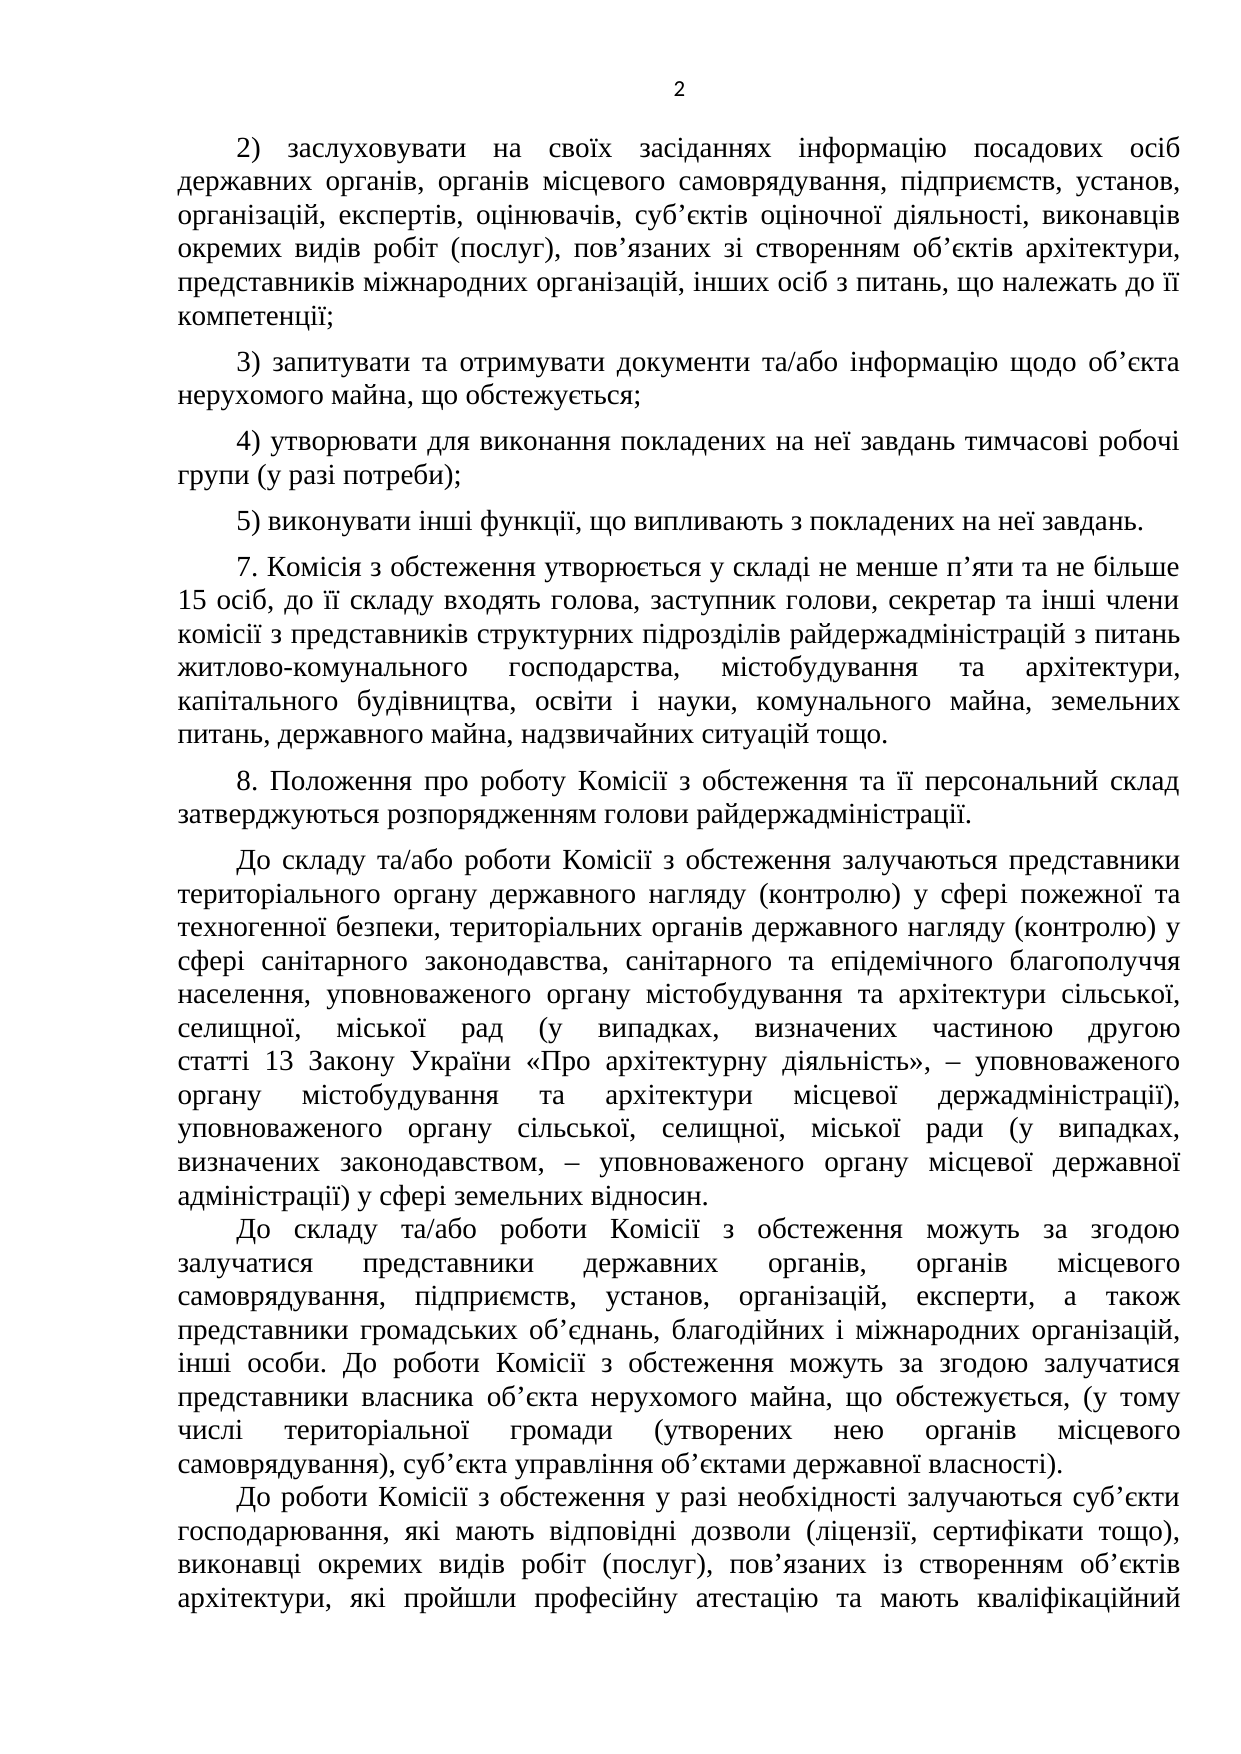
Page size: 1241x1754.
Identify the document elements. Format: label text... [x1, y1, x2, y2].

text 5) виконувати інші функції, що випливають з покладених на неї завдань. [177, 503, 1181, 536]
text До складу та/або роботи Комісії з обстеження можуть за згодою залучатися представники державних органів, органів місцевого самоврядування, підприємств, установ, організацій, експерти, а також представники громадських об’єднань, благодійних і міжнародних організацій, інші особи. До роботи Комісії з обстеження можуть за згодою залучатися представники власника об’єкта нерухомого майна, що обстежується, (у тому числі територіальної громади (утворених нею органів місцевого самоврядування), суб’єкта управління об’єктами державної власності). [177, 1211, 1181, 1479]
text 3) запитувати та отримувати документи та/або інформацію щодо об’єкта нерухомого майна, що обстежується; [177, 344, 1181, 411]
text 8. Положення про роботу Комісії з обстеження та її персональний склад затверджуються розпорядженням голови райдержадміністрації. [177, 763, 1181, 830]
text 2) заслуховувати на своїх засіданнях інформацію посадових осіб державних органів, органів місцевого самоврядування, підприємств, установ, організацій, експертів, оцінювачів, суб’єктів оціночної діяльності, виконавців окремих видів робіт (послуг), пов’язаних зі створенням об’єктів архітектури, представників міжнародних організацій, інших осіб з питань, що належать до її компетенції; [177, 130, 1181, 331]
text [177, 1479, 1181, 1614]
text 7. Комісія з обстеження утворюється у складі не менше п’яти та не більше 15 осіб, до її складу входять голова, заступник голови, секретар та інші члени комісії з представників структурних підрозділів райдержадміністрацій з питань житлово-комунального господарства, містобудування та архітектури, капітального будівництва, освіти і науки, комунального майна, земельних питань, державного майна, надзвичайних ситуацій тощо. [177, 549, 1181, 750]
text 4) утворювати для виконання покладених на неї завдань тимчасові робочі групи (у разі потреби); [177, 423, 1181, 490]
text До складу та/або роботи Комісії з обстеження залучаються представники територіального органу державного нагляду (контролю) у сфері пожежної та техногенної безпеки, територіальних органів державного нагляду (контролю) у сфері санітарного законодавства, санітарного та епідемічного благополуччя населення, уповноваженого органу містобудування та архітектури сільської, селищної, міської рад (у випадках, визначених частиною другою статті 13 Закону України «Про архітектурну діяльність», – уповноваженого органу містобудування та архітектури місцевої держадміністрації), уповноваженого органу сільської, селищної, міської ради (у випадках, визначених законодавством, – уповноваженого органу місцевої державної адміністрації) у сфері земельних відносин. [177, 842, 1181, 1211]
